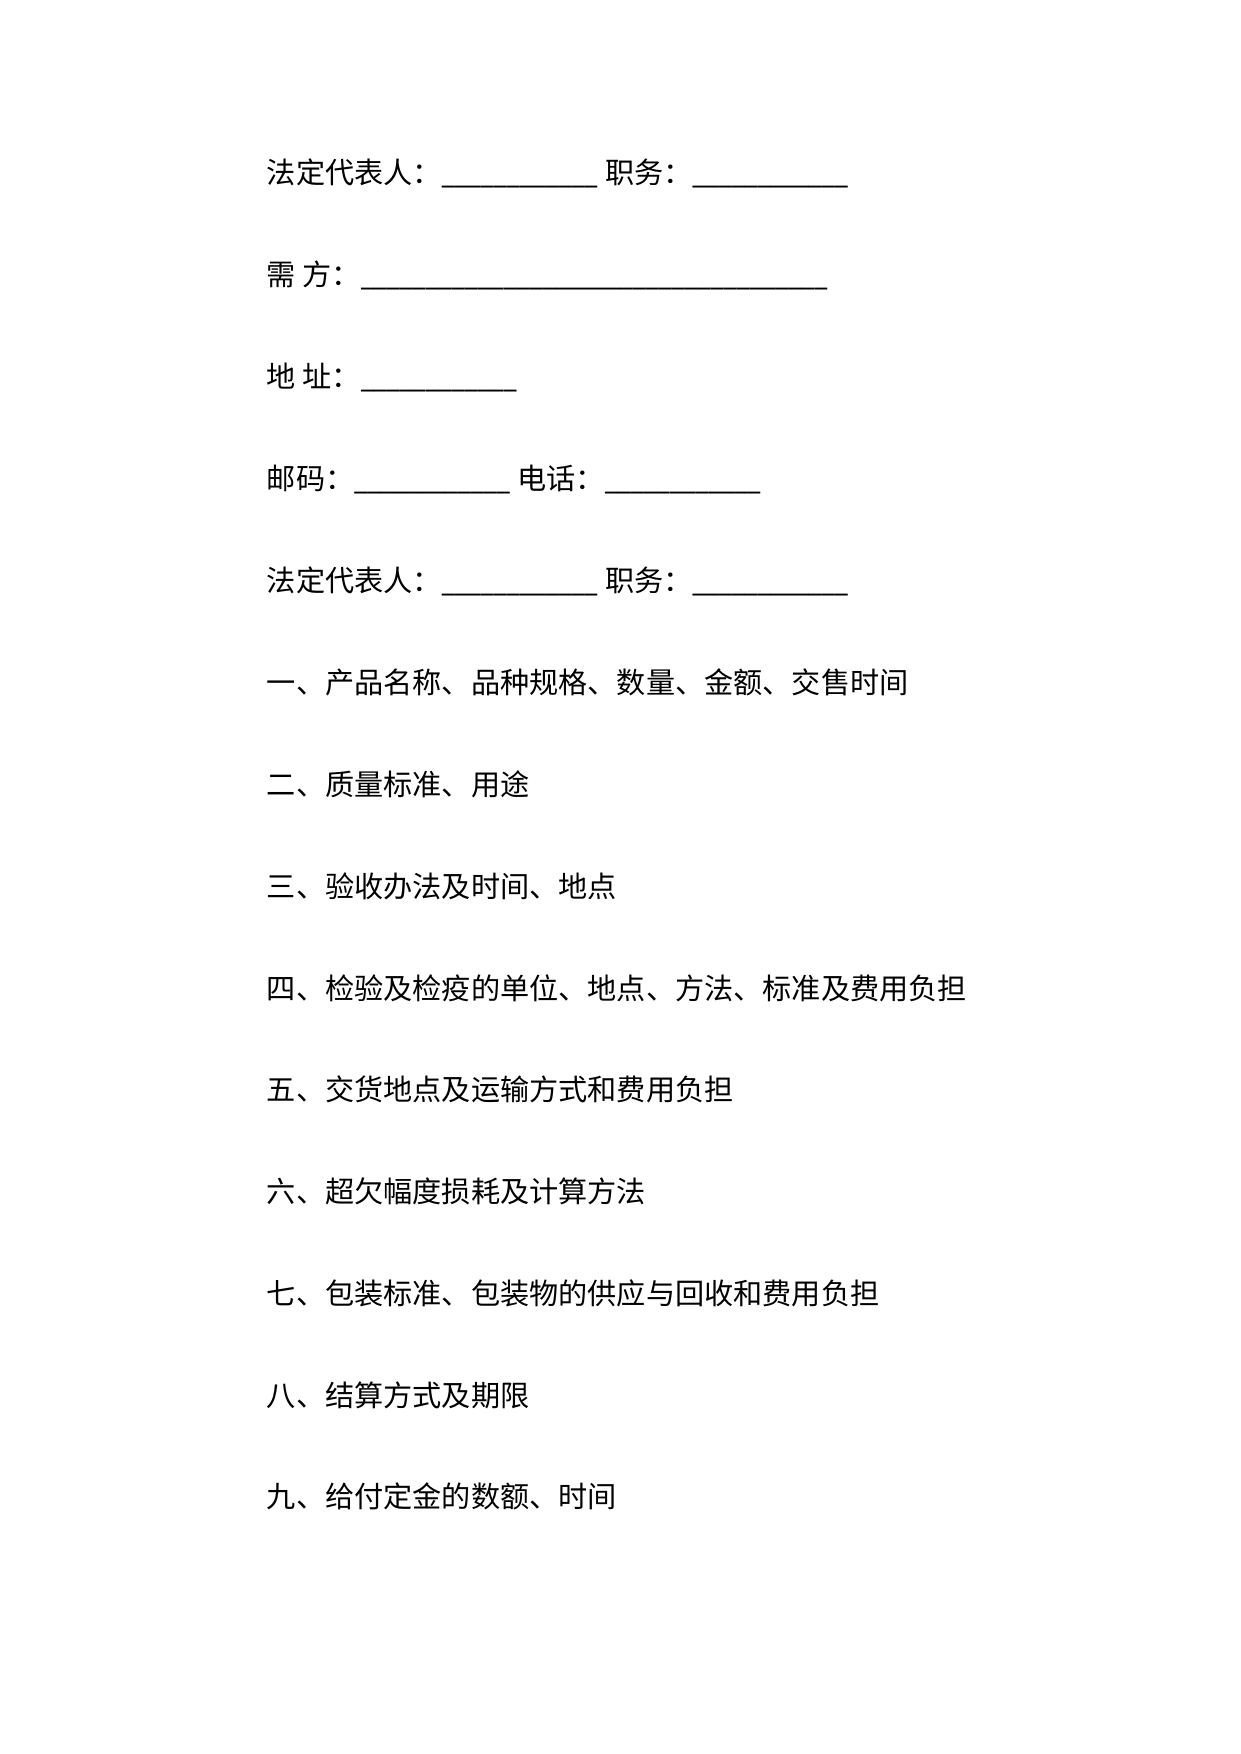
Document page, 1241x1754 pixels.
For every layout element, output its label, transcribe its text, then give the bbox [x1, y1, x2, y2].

text 二、质量标准、用途 [150, 762, 1090, 804]
text 法定代表人：____________ 职务：____________ [150, 558, 1090, 600]
text 八、结算方式及期限 [150, 1372, 1090, 1414]
text 邮码：____________ 电话：____________ [150, 456, 1090, 498]
text 五、交货地点及运输方式和费用负担 [150, 1067, 1090, 1109]
text 七、包装标准、包装物的供应与回收和费用负担 [150, 1271, 1090, 1313]
text 地 址：____________ [150, 354, 1090, 396]
text 六、超欠幅度损耗及计算方法 [150, 1169, 1090, 1211]
text 九、给付定金的数额、时间 [150, 1474, 1090, 1516]
text 需 方：____________________________________ [150, 252, 1090, 294]
text 一、产品名称、品种规格、数量、金额、交售时间 [150, 660, 1090, 702]
text 三、验收办法及时间、地点 [150, 863, 1090, 906]
text 法定代表人：____________ 职务：____________ [150, 150, 1090, 192]
text 四、检验及检疫的单位、地点、方法、标准及费用负担 [150, 965, 1090, 1007]
